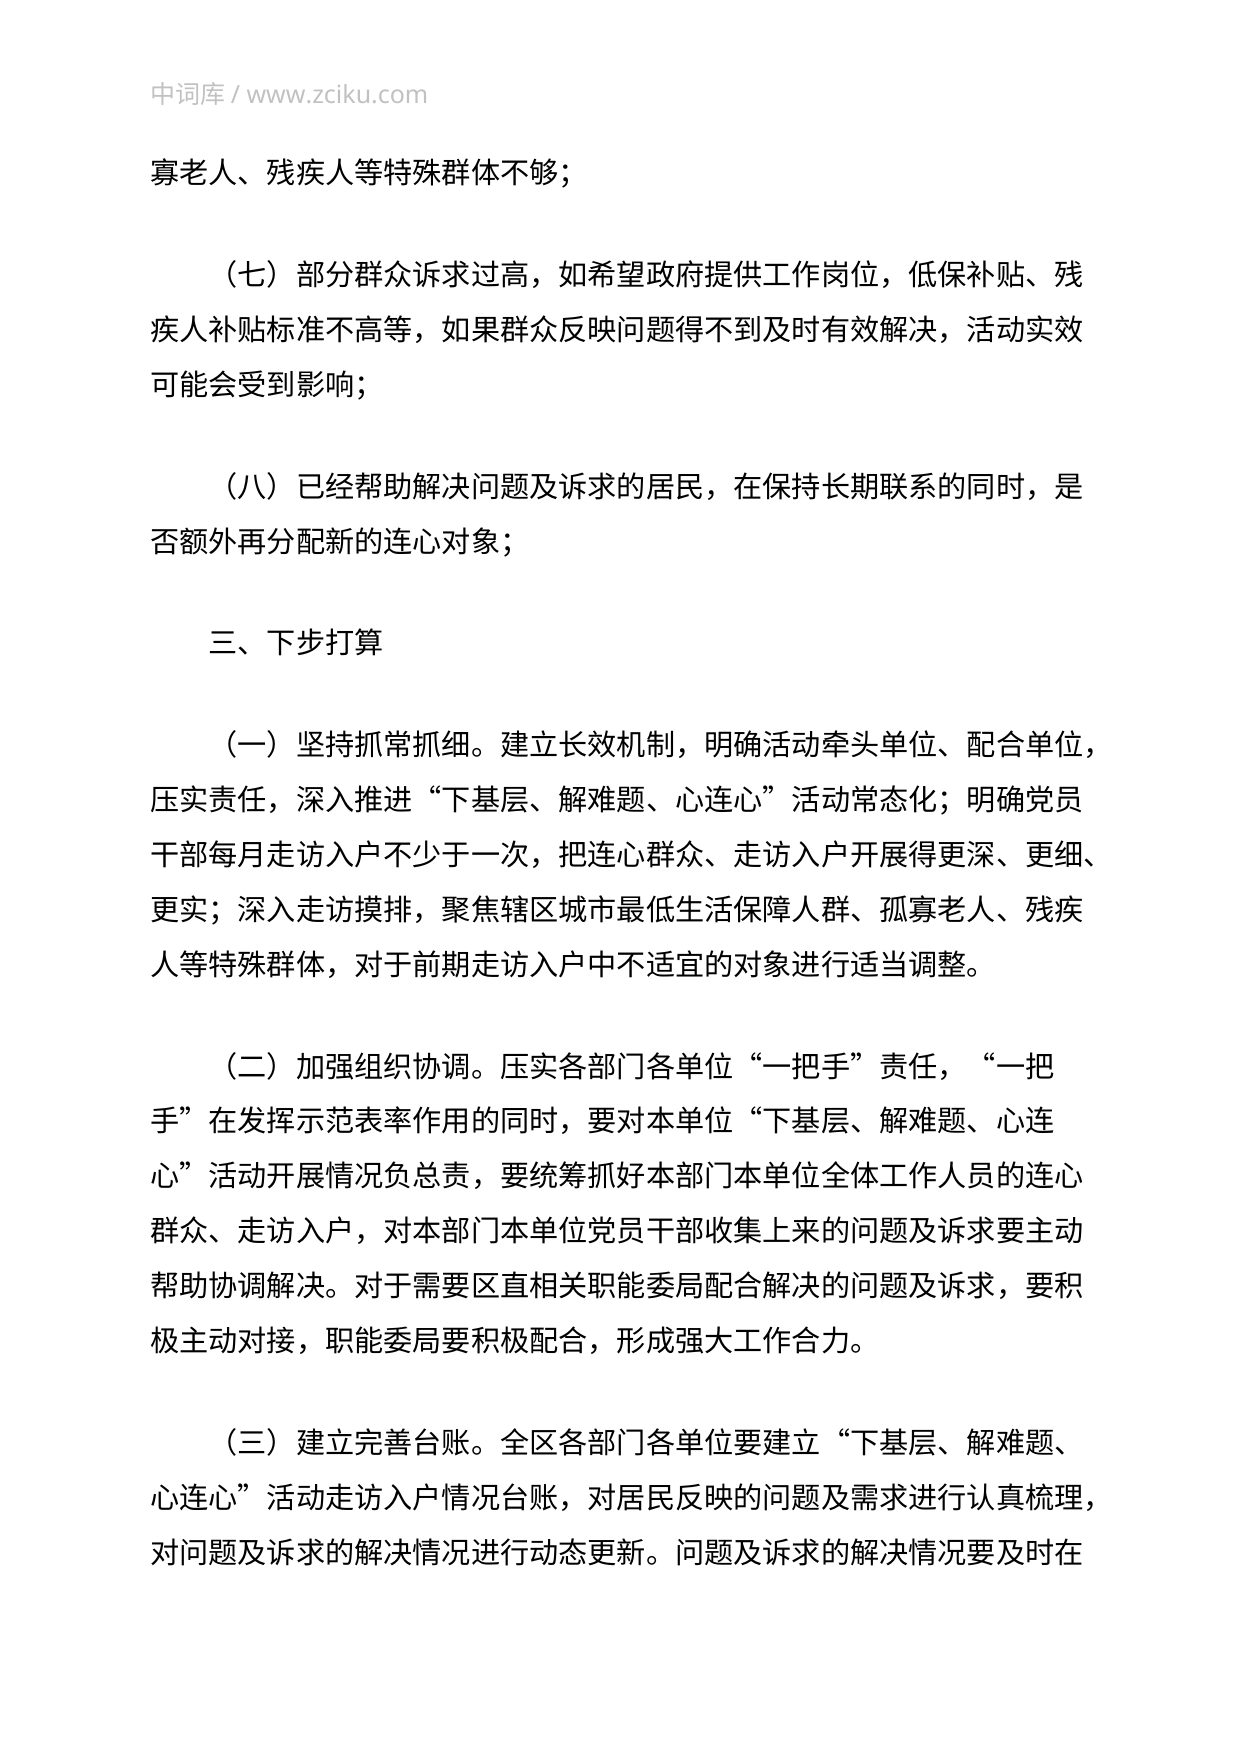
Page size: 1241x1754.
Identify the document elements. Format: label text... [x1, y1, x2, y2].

text （一）坚持抓常抓细。建立长效机制，明确活动牵头单位、配合单位，压实责任，深入推进“下基层、解难题、心连心”活动常态化；明确党员干部每月走访入户不少于一次，把连心群众、走访入户开展得更深、更细、更实；深入走访摸排，聚焦辖区城市最低生活保障人群、孤寡老人、残疾人等特殊群体，对于前期走访入户中不适宜的对象进行适当调整。 [150, 722, 1090, 984]
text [150, 150, 1090, 192]
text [150, 1419, 1090, 1571]
text （二）加强组织协调。压实各部门各单位“一把手”责任，“一把手”在发挥示范表率作用的同时，要对本单位“下基层、解难题、心连心”活动开展情况负总责，要统筹抓好本部门本单位全体工作人员的连心群众、走访入户，对本部门本单位党员干部收集上来的问题及诉求要主动帮助协调解决。对于需要区直相关职能委局配合解决的问题及诉求，要积极主动对接，职能委局要积极配合，形成强大工作合力。 [150, 1043, 1090, 1360]
text （七）部分群众诉求过高，如希望政府提供工作岗位，低保补贴、残疾人补贴标准不高等，如果群众反映问题得不到及时有效解决，活动实效可能会受到影响； [150, 252, 1090, 404]
text （八）已经帮助解决问题及诉求的居民，在保持长期联系的同时，是否额外再分配新的连心对象； [150, 463, 1090, 561]
text 三、下步打算 [150, 620, 1090, 662]
